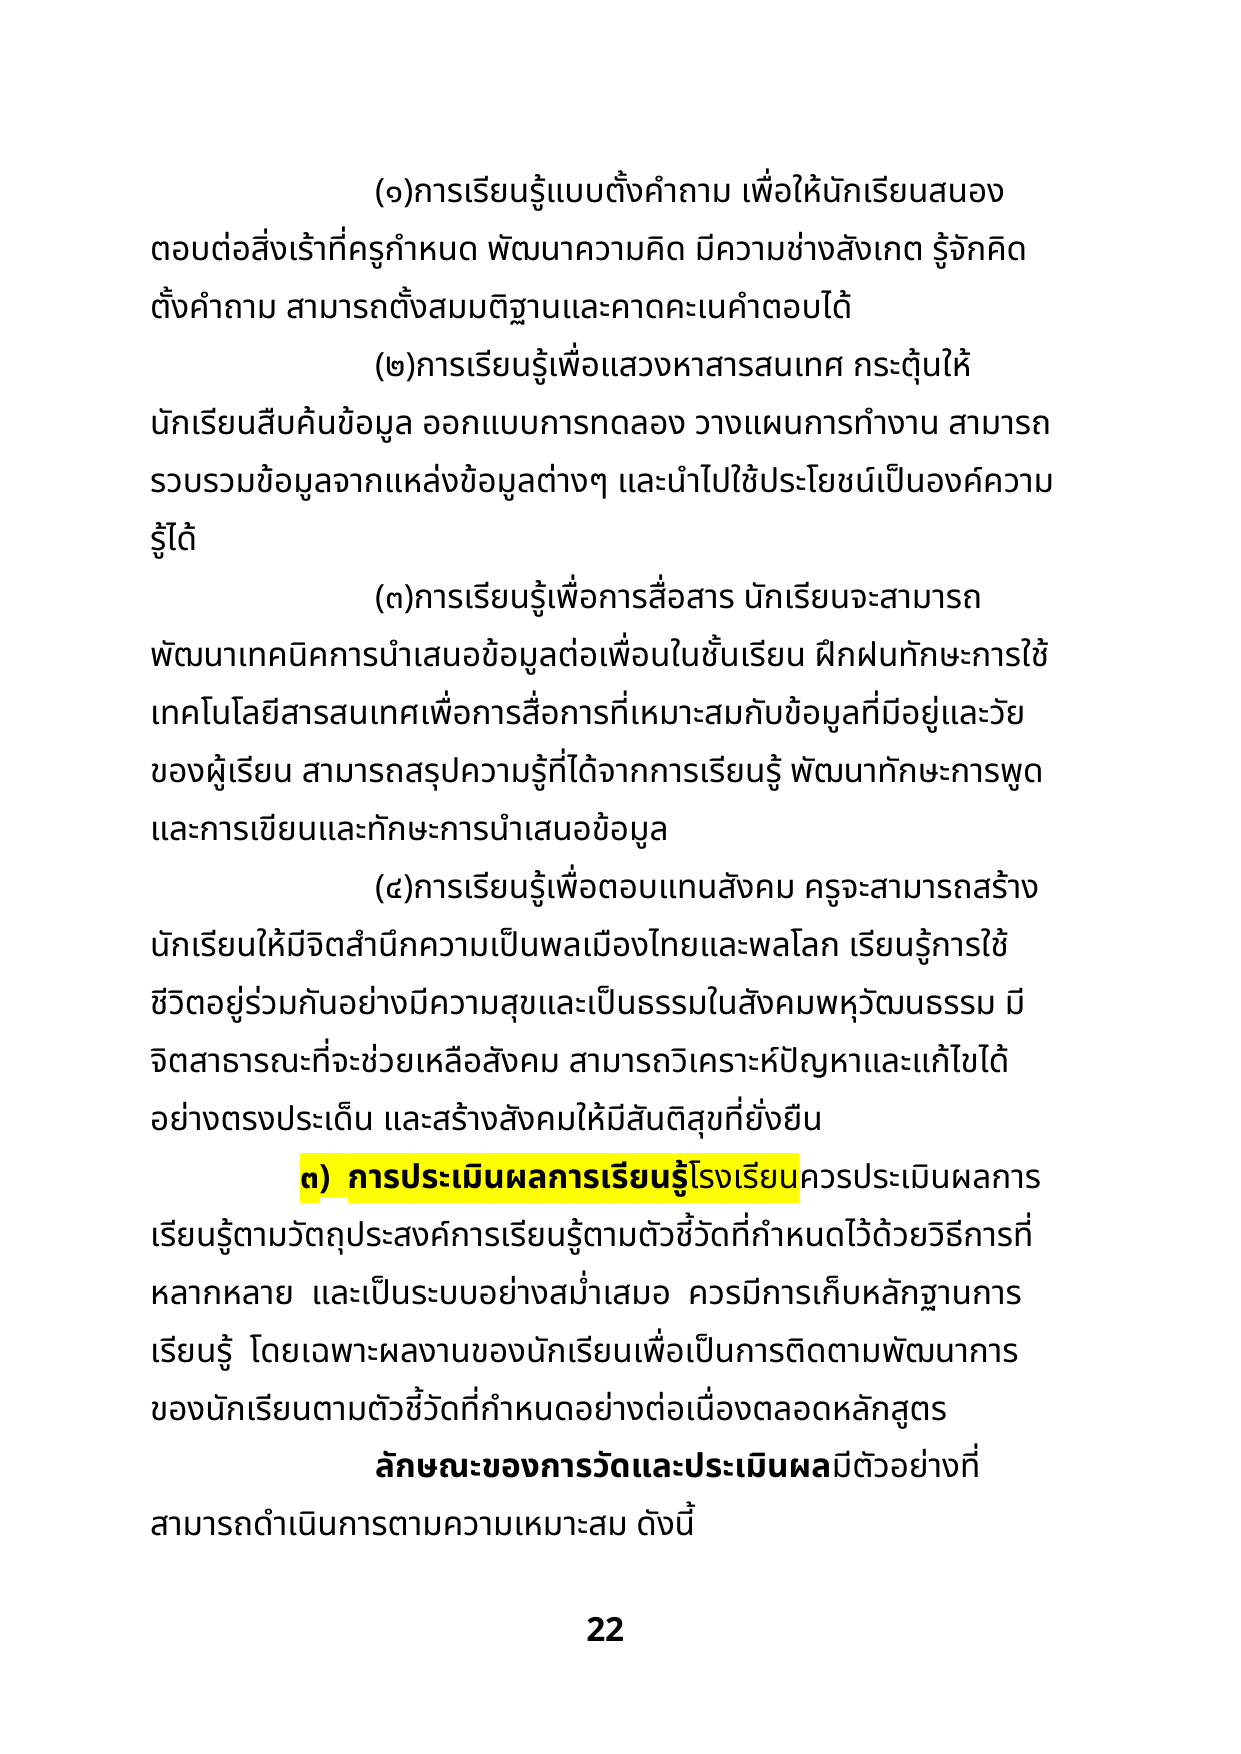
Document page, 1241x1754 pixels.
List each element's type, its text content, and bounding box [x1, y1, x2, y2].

text ๓) การประเมินผลการเรียนรู้โรงเรียนควรประเมินผลการเรียนรู้ตามวัตถุประสงค์การเรียนรู้ตามตัวชี้วัดที่กำหนดไว้ด้วยวิธีการที่หลากหลาย และเป็นระบบอย่างสม่ำเสมอ ควรมีการเก็บหลักฐานการเรียนรู้ โดยเฉพาะผลงานของนักเรียนเพื่อเป็นการติดตามพัฒนาการของนักเรียนตามตัวชี้วัดที่กำหนดอย่างต่อเนื่องตลอดหลักสูตร [150, 1153, 1060, 1435]
text ลักษณะของการวัดและประเมินผลมีตัวอย่างที่สามารถดำเนินการตามความเหมาะสม ดังนี้ [150, 1442, 1060, 1551]
text (๒)การเรียนรู้เพื่อแสวงหาสารสนเทศ กระตุ้นให้นักเรียนสืบค้นข้อมูล ออกแบบการทดลอง วางแผนการทำงาน สามารถรวบรวมข้อมูลจากแหล่งข้อมูลต่างๆ และนำไปใช้ประโยชน์เป็นองค์ความรู้ได้ [150, 341, 1060, 566]
text (๔)การเรียนรู้เพื่อตอบแทนสังคม ครูจะสามารถสร้างนักเรียนให้มีจิตสำนึกความเป็นพลเมืองไทยและพลโลก เรียนรู้การใช้ชีวิตอยู่ร่วมกันอย่างมีความสุขและเป็นธรรมในสังคมพหุวัฒนธรรม มีจิตสาธารณะที่จะช่วยเหลือสังคม สามารถวิเคราะห์ปัญหาและแก้ไขได้อย่างตรงประเด็น และสร้างสังคมให้มีสันติสุขที่ยั่งยืน [150, 863, 1060, 1145]
text (๓)การเรียนรู้เพื่อการสื่อสาร นักเรียนจะสามารถพัฒนาเทคนิคการนำเสนอข้อมูลต่อเพื่อนในชั้นเรียน ฝึกฝนทักษะการใช้เทคโนโลยีสารสนเทศเพื่อการสื่อการที่เหมาะสมกับข้อมูลที่มีอยู่และวัยของผู้เรียน สามารถสรุปความรู้ที่ได้จากการเรียนรู้ พัฒนาทักษะการพูดและการเขียนและทักษะการนำเสนอข้อมูล [150, 573, 1060, 855]
text (๑)การเรียนรู้แบบตั้งคำถาม เพื่อให้นักเรียนสนองตอบต่อสิ่งเร้าที่ครูกำหนด พัฒนาความคิด มีความช่างสังเกต รู้จักคิดตั้งคำถาม สามารถตั้งสมมติฐานและคาดคะเนคำตอบได้ [150, 167, 1060, 334]
